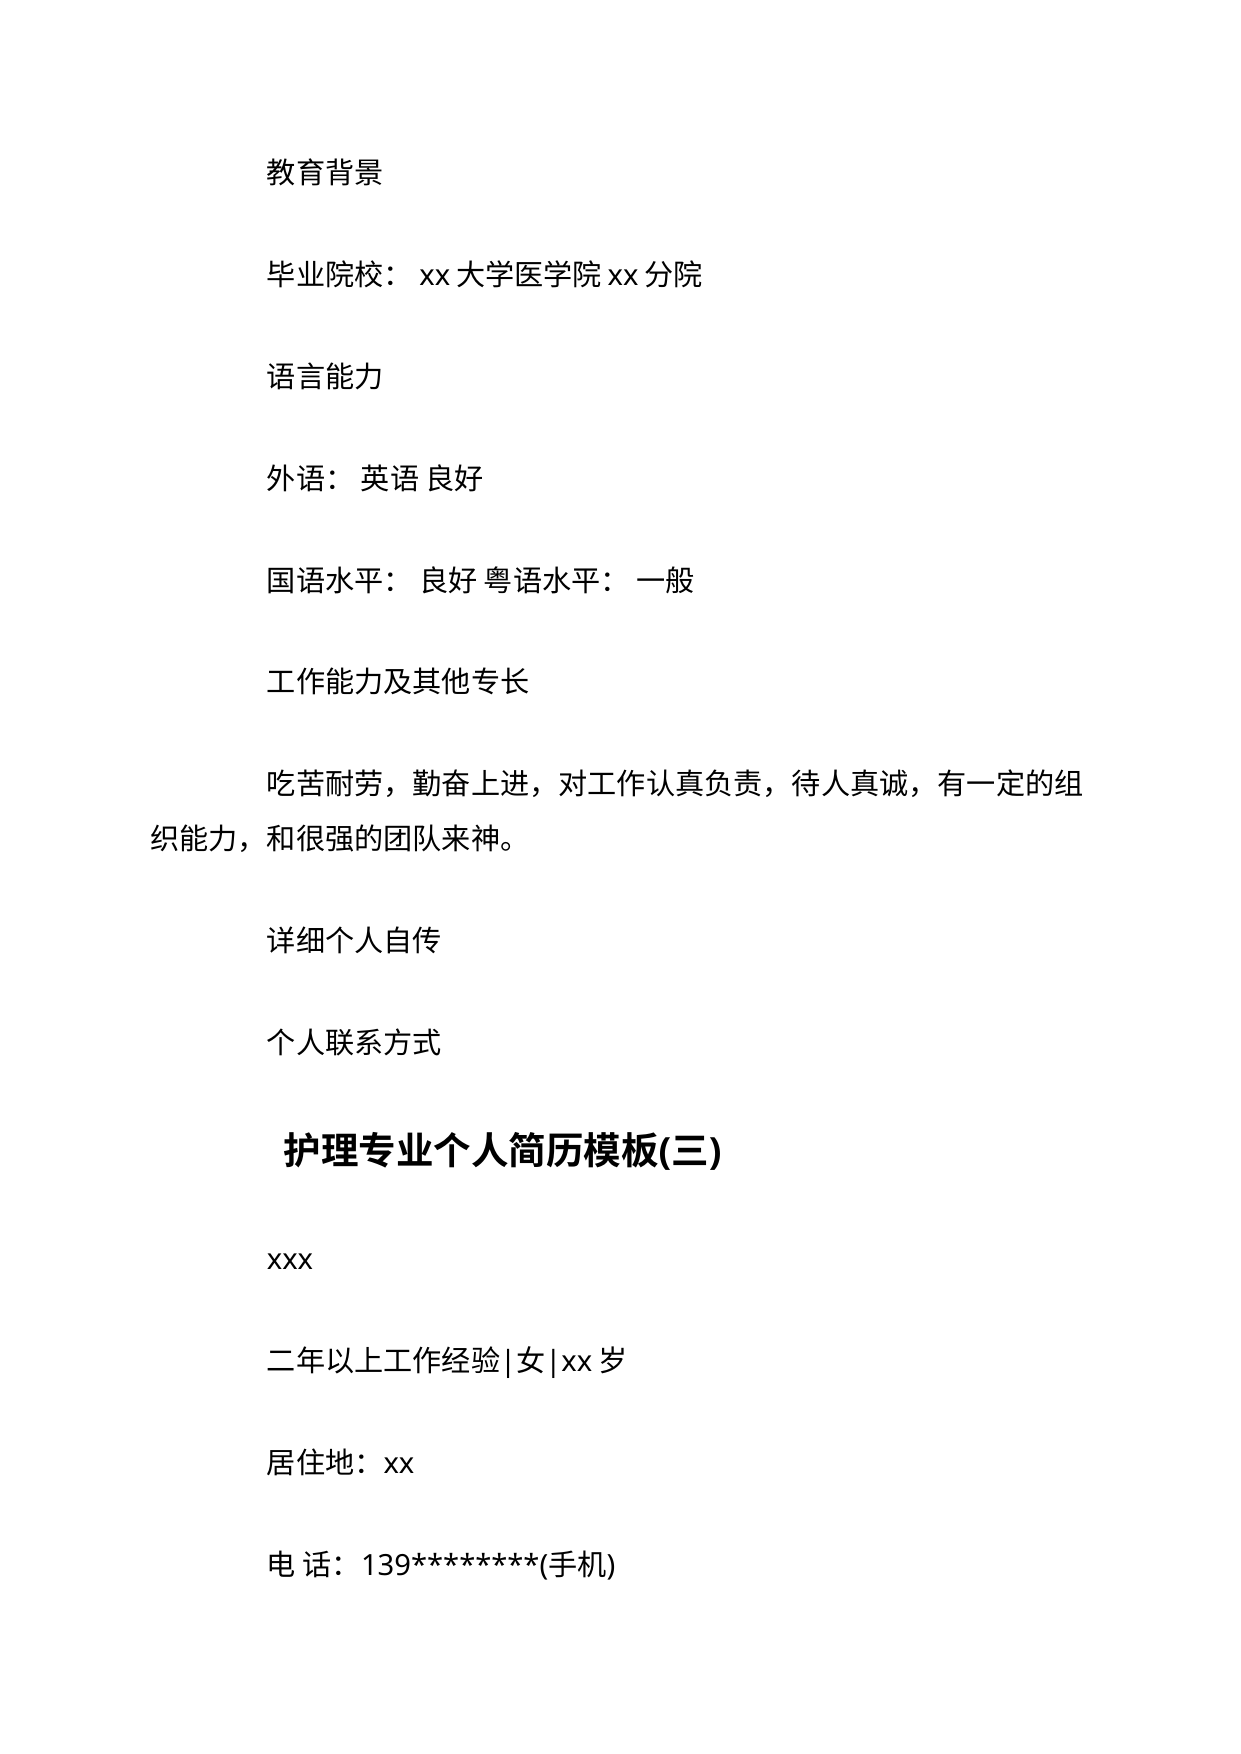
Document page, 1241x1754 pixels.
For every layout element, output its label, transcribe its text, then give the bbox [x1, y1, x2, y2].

text 毕业院校： xx大学医学院xx分院 [150, 252, 1090, 294]
text 语言能力 [150, 354, 1090, 396]
text 二年以上工作经验|女|xx岁 [150, 1338, 1090, 1380]
text 外语： 英语 良好 [150, 456, 1090, 498]
text 居住地：xx [150, 1440, 1090, 1482]
text 国语水平： 良好 粤语水平： 一般 [150, 557, 1090, 599]
text 教育背景 [150, 150, 1090, 192]
text 电 话：139********(手机) [150, 1542, 1090, 1584]
text xxx [150, 1239, 1090, 1278]
text 护理专业个人简历模板(三) [150, 1121, 1090, 1176]
text 工作能力及其他专长 [150, 659, 1090, 701]
text 吃苦耐劳，勤奋上进，对工作认真负责，待人真诚，有一定的组织能力，和很强的团队来神。 [150, 761, 1090, 858]
text 个人联系方式 [150, 1019, 1090, 1062]
text 详细个人自传 [150, 917, 1090, 960]
